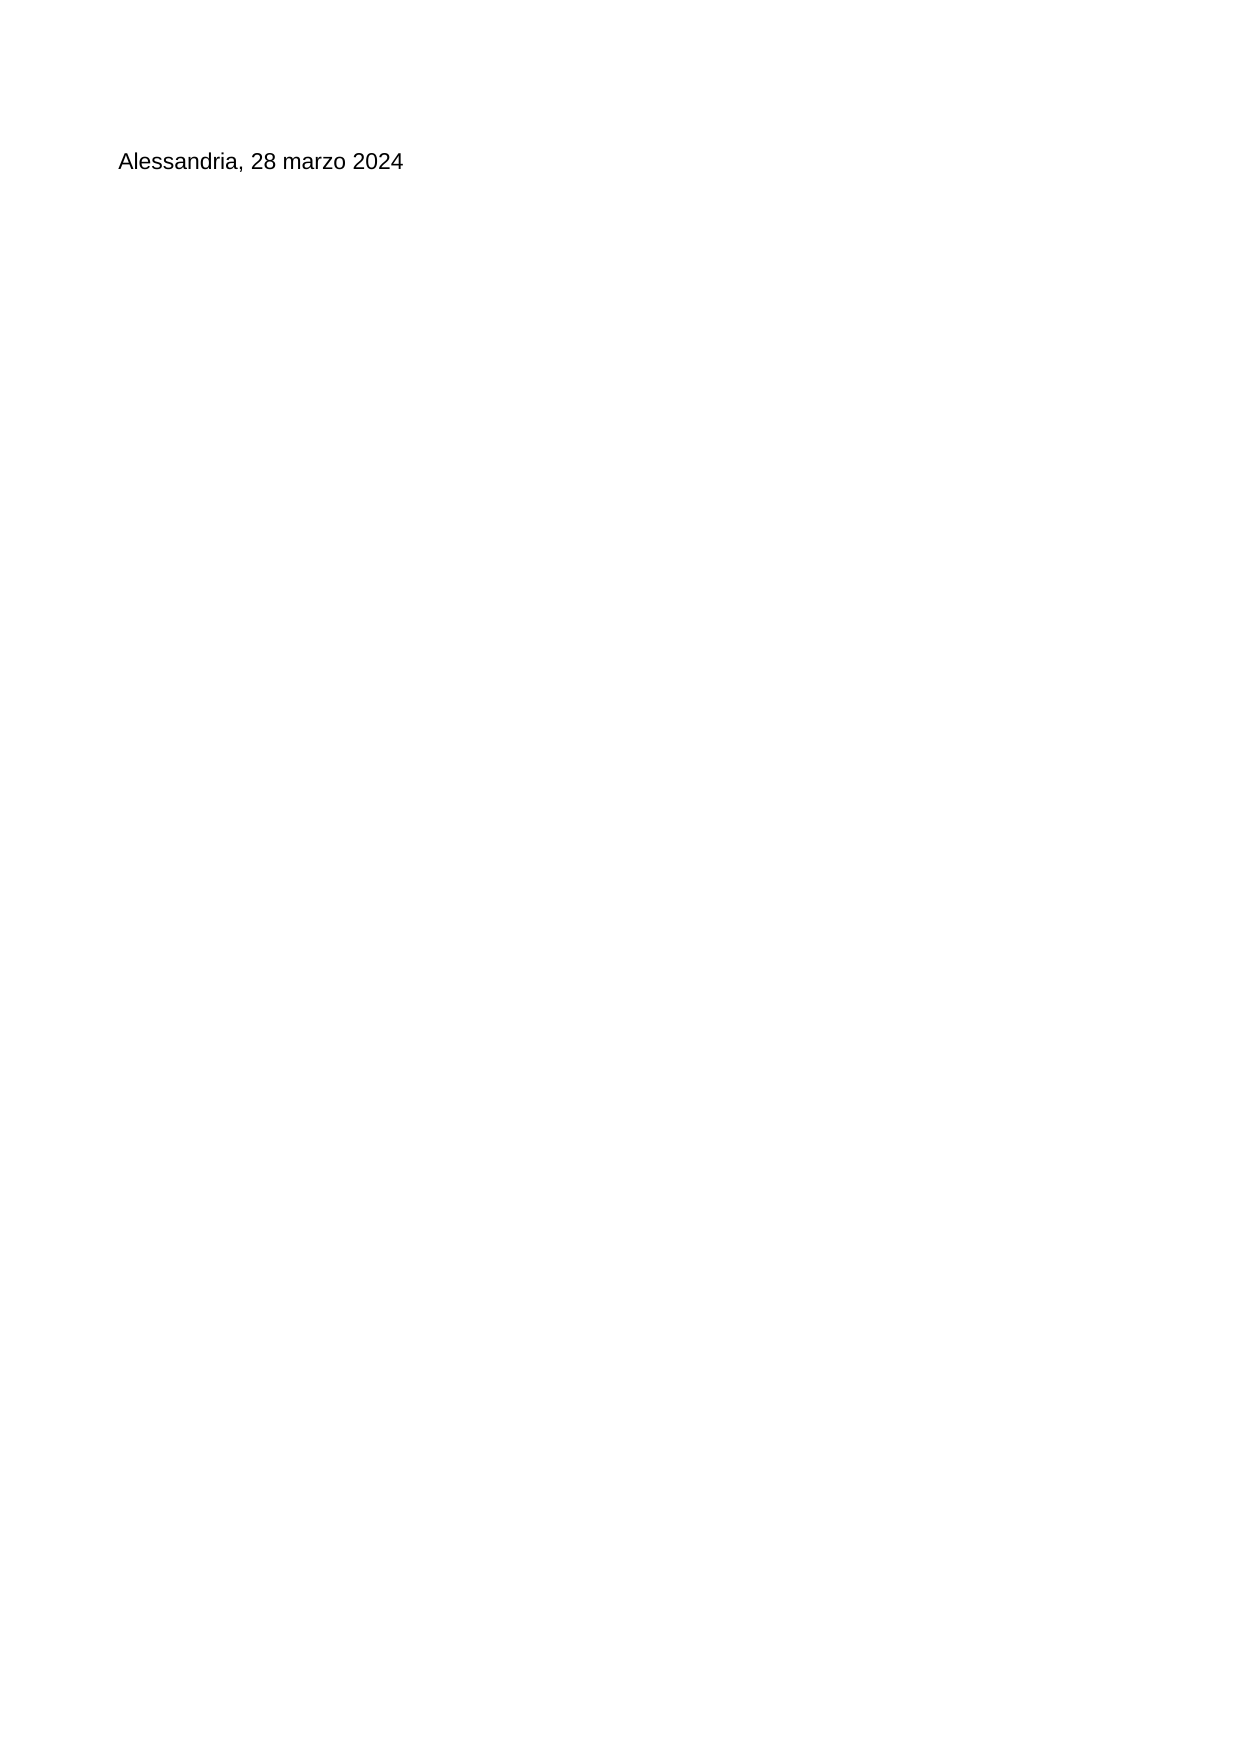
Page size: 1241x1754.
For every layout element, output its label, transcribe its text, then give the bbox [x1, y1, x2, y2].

text Alessandria, 28 marzo 2024 [118, 148, 1122, 174]
